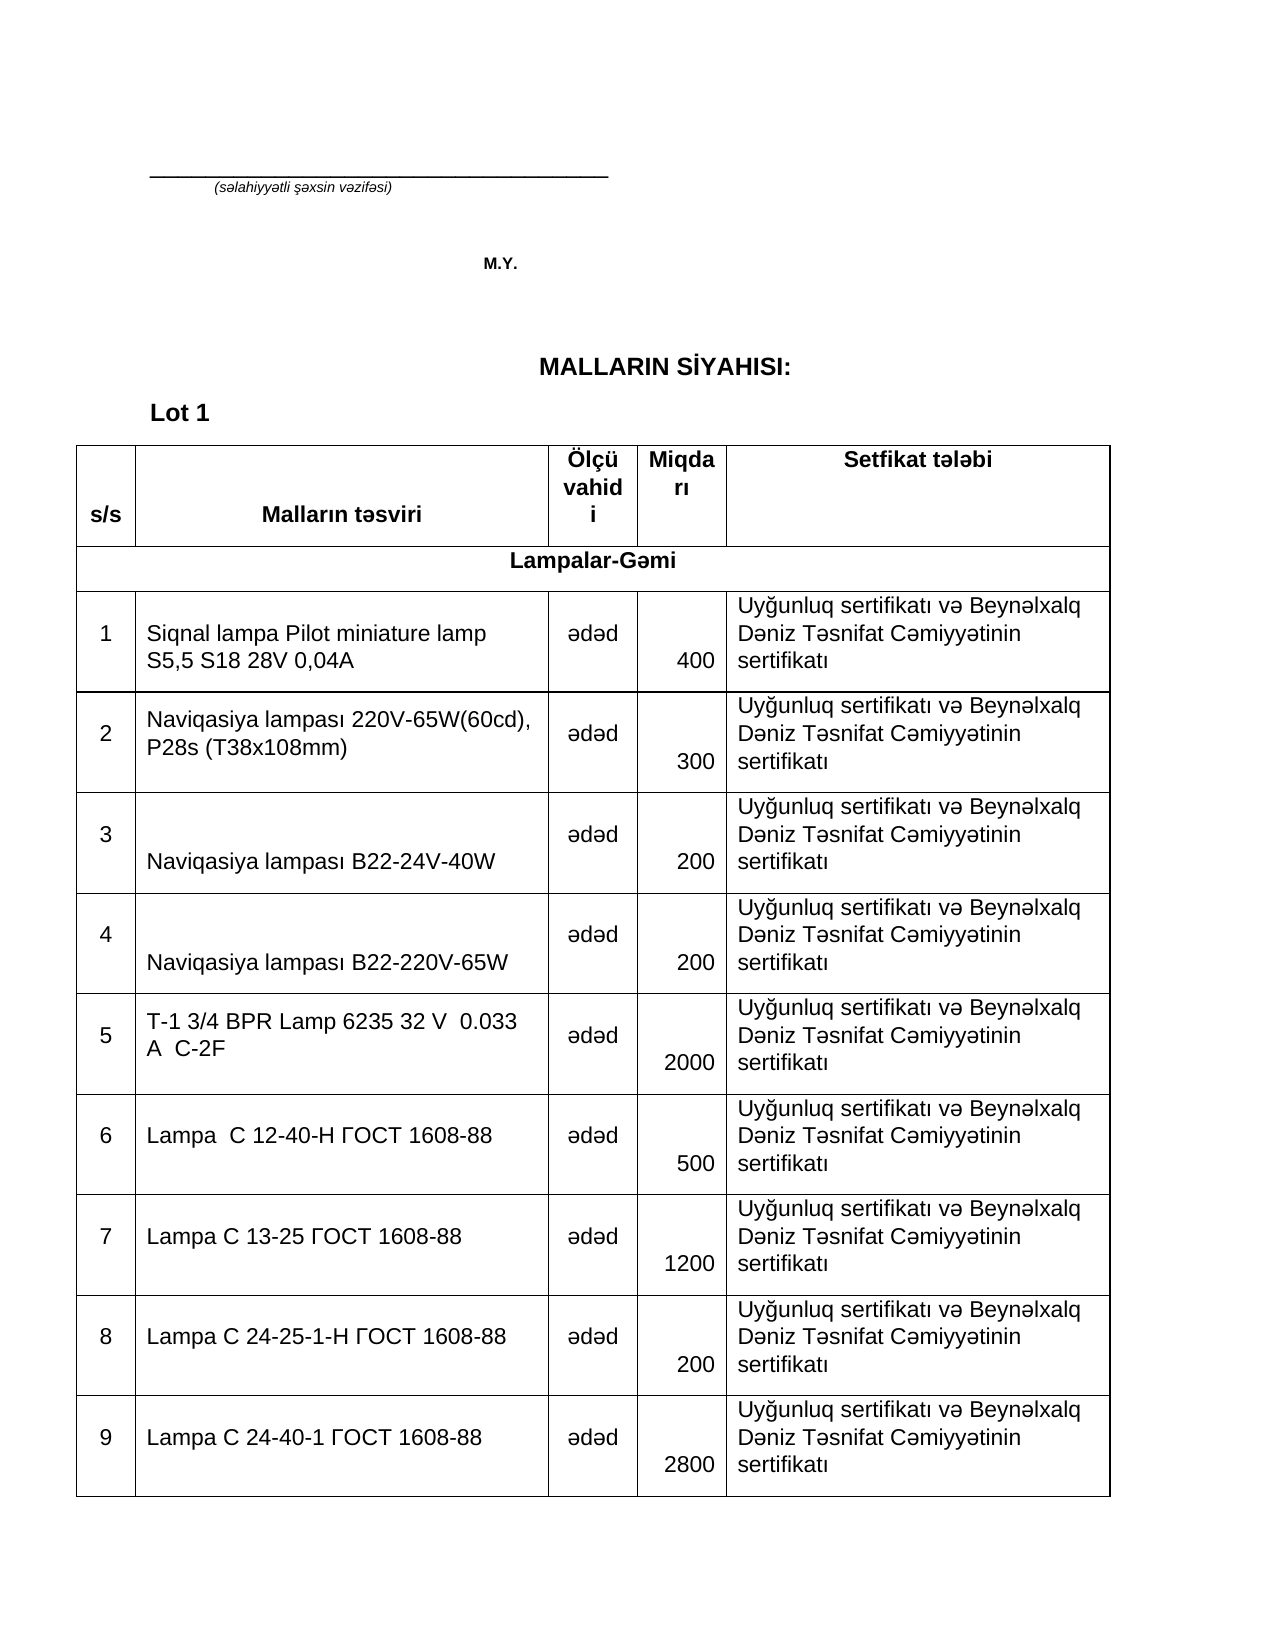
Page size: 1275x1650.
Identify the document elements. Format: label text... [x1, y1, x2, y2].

text Lot 1 [150, 398, 1125, 427]
table_cell ədəd [549, 693, 637, 792]
table_cell Uyğunluq sertifikatı və Beynəlxalq Dəniz Təsnifat Cəmiyyətinin sertifikatı [727, 693, 1109, 792]
table_cell 400 [638, 592, 726, 691]
table_cell 500 [638, 1095, 726, 1194]
table_cell Lampa C 24-25-1-H ГОСТ 1608-88 [136, 1296, 548, 1395]
text (səlahiyyətli şəxsin vəzifəsi) [150, 179, 1125, 207]
table_cell 8 [77, 1296, 135, 1395]
table_cell 2000 [638, 994, 726, 1093]
table_cell ədəd [549, 1296, 637, 1395]
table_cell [727, 1296, 1109, 1395]
table_cell ədəd [549, 793, 637, 892]
table_cell ədəd [549, 592, 637, 691]
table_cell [727, 1396, 1109, 1496]
table_header Setfikat tələbi [727, 446, 1109, 546]
table_cell Siqnal lampa Pilot miniature lamp S5,5 S18 28V 0,04A [136, 592, 548, 691]
table_cell 5 [77, 994, 135, 1093]
table_cell Lampa C 13-25 ГОСТ 1608-88 [136, 1195, 548, 1294]
table_cell 2800 [638, 1396, 726, 1496]
table_cell Naviqasiya lampası B22-220V-65W [136, 894, 548, 993]
table_cell T-1 3/4 BPR Lamp 6235 32 V 0.033 A C-2F [136, 994, 548, 1093]
table_cell Naviqasiya lampası 220V-65W(60cd), P28s (T38x108mm) [136, 693, 548, 792]
table_cell 200 [638, 894, 726, 993]
table_cell ədəd [549, 1095, 637, 1194]
table_cell 1 [77, 592, 135, 691]
table_cell 4 [77, 894, 135, 993]
text MALLARIN SİYAHISI: [150, 352, 1125, 380]
table_cell 9 [77, 1396, 135, 1496]
table_cell ədəd [549, 894, 637, 993]
table_cell Uyğunluq sertifikatı və Beynəlxalq Dəniz Təsnifat Cəmiyyətinin sertifikatı [727, 994, 1109, 1093]
table_cell ədəd [549, 1195, 637, 1294]
table_cell Uyğunluq sertifikatı və Beynəlxalq Dəniz Təsnifat Cəmiyyətinin sertifikatı [727, 793, 1109, 892]
table_cell 7 [77, 1195, 135, 1294]
text _________________________________ [150, 150, 1125, 179]
table_cell ədəd [549, 1396, 637, 1496]
table_header s/s [77, 446, 135, 546]
table_cell Uyğunluq sertifikatı və Beynəlxalq Dəniz Təsnifat Cəmiyyətinin sertifikatı [727, 592, 1109, 691]
table_cell Lampa C 12-40-H ГОСТ 1608-88 [136, 1095, 548, 1194]
table_cell 200 [638, 793, 726, 892]
table_cell Uyğunluq sertifikatı və Beynəlxalq Dəniz Təsnifat Cəmiyyətinin sertifikatı [727, 894, 1109, 993]
table_cell 3 [77, 793, 135, 892]
table_cell Uyğunluq sertifikatı və Beynəlxalq Dəniz Təsnifat Cəmiyyətinin sertifikatı [727, 1195, 1109, 1294]
table_header Malların təsviri [136, 446, 548, 546]
table_cell 1200 [638, 1195, 726, 1294]
table_cell 2 [77, 693, 135, 792]
table_cell 300 [638, 693, 726, 792]
table_cell 200 [638, 1296, 726, 1395]
table_cell Lampalar-Gəmi [77, 547, 1109, 591]
table_cell 6 [77, 1095, 135, 1194]
table_cell ədəd [549, 994, 637, 1093]
table_cell Naviqasiya lampası B22-24V-40W [136, 793, 548, 892]
table_header Ölçü vahidi [549, 446, 637, 546]
table_cell Uyğunluq sertifikatı və Beynəlxalq Dəniz Təsnifat Cəmiyyətinin sertifikatı [727, 1095, 1109, 1194]
text M.Y. [150, 253, 1125, 273]
table_cell Lampa C 24-40-1 ГОСТ 1608-88 [136, 1396, 548, 1496]
table_header Miqdarı [638, 446, 726, 546]
